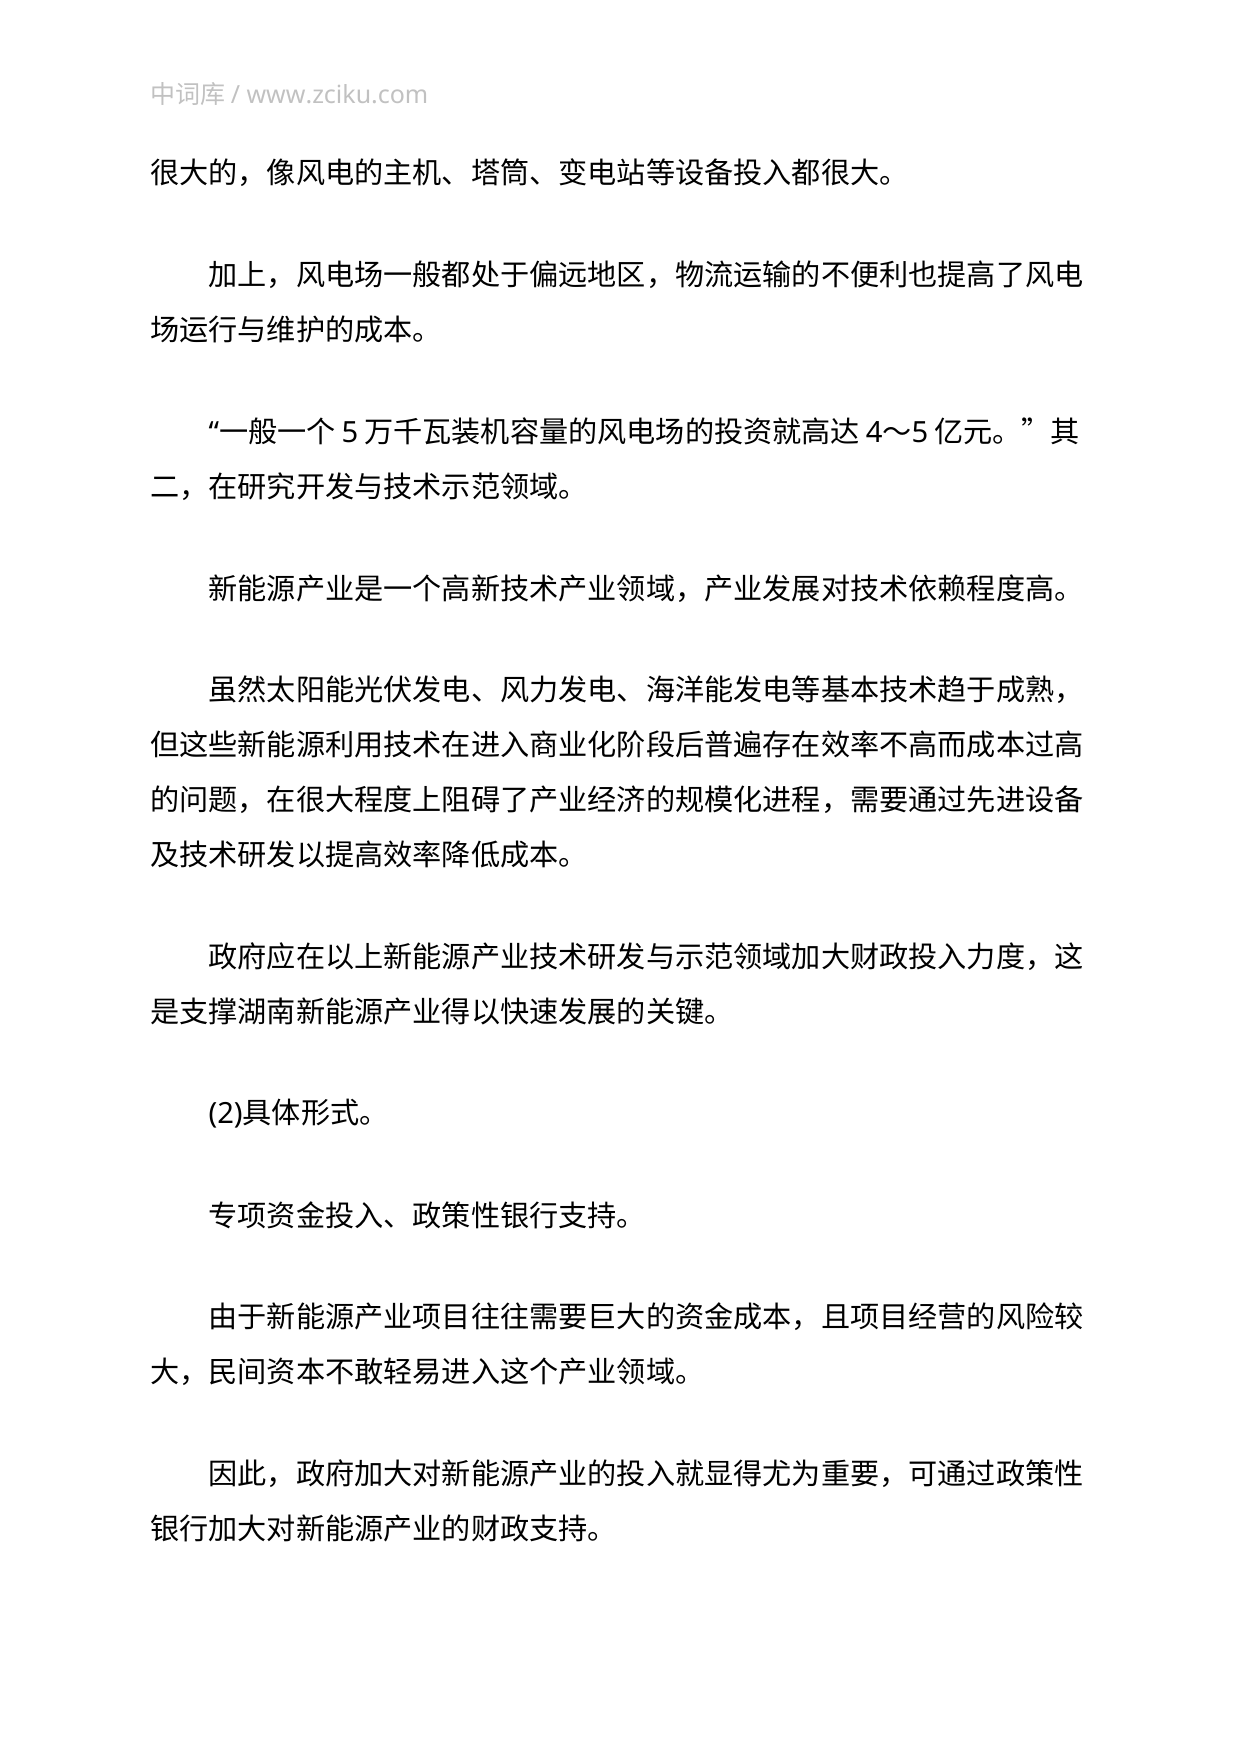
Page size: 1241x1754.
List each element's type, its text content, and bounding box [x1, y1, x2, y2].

text 虽然太阳能光伏发电、风力发电、海洋能发电等基本技术趋于成熟，但这些新能源利用技术在进入商业化阶段后普遍存在效率不高而成本过高的问题，在很大程度上阻碍了产业经济的规模化进程，需要通过先进设备及技术研发以提高效率降低成本。 [150, 667, 1090, 874]
text (2)具体形式。 [150, 1090, 1090, 1132]
text 政府应在以上新能源产业技术研发与示范领域加大财政投入力度，这是支撑湖南新能源产业得以快速发展的关键。 [150, 933, 1090, 1031]
text 专项资金投入、政策性银行支持。 [150, 1192, 1090, 1234]
text “一般一个5万千瓦装机容量的风电场的投资就高达4～5亿元。”其二，在研究开发与技术示范领域。 [150, 408, 1090, 506]
text 由于新能源产业项目往往需要巨大的资金成本，且项目经营的风险较大，民间资本不敢轻易进入这个产业领域。 [150, 1294, 1090, 1391]
text 加上，风电场一般都处于偏远地区，物流运输的不便利也提高了风电场运行与维护的成本。 [150, 252, 1090, 349]
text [150, 150, 1090, 192]
text 新能源产业是一个高新技术产业领域，产业发展对技术依赖程度高。 [150, 565, 1090, 607]
text 因此，政府加大对新能源产业的投入就显得尤为重要，可通过政策性银行加大对新能源产业的财政支持。 [150, 1451, 1090, 1548]
